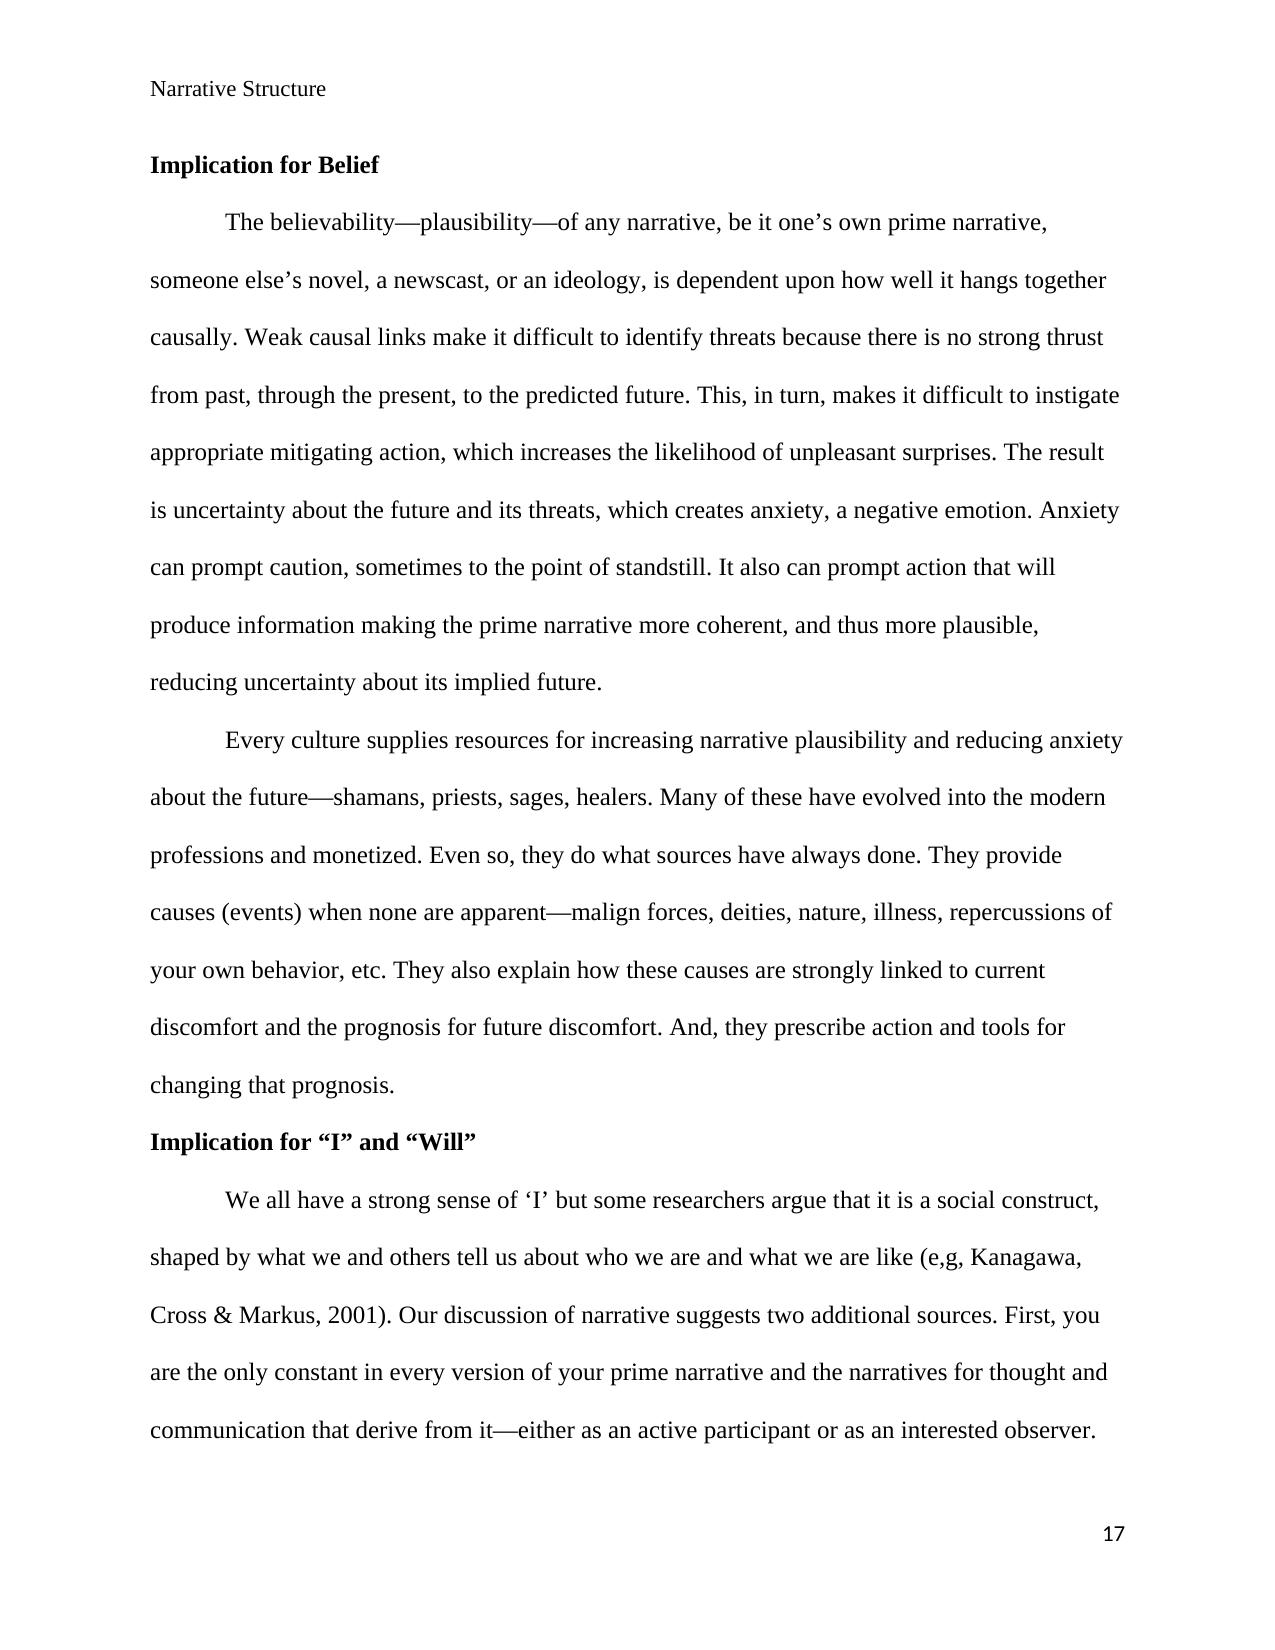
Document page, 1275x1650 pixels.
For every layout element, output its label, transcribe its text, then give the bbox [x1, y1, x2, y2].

text Every culture supplies resources for increasing narrative plausibility and reducing anxiety about the future—shamans, priests, sages, healers. Many of these have evolved into the modern professions and monetized. Even so, they do what sources have always done. They provide causes (events) when none are apparent—malign forces, deities, nature, illness, repercussions of your own behavior, etc. They also explain how these causes are strongly linked to current discomfort and the prognosis for future discomfort. And, they prescribe action and tools for changing that prognosis. [150, 725, 1125, 1099]
text The believability—plausibility—of any narrative, be it one’s own prime narrative, someone else’s novel, a newscast, or an ideology, is dependent upon how well it hangs together causally. Weak causal links make it difficult to identify threats because there is no strong thrust from past, through the present, to the predicted future. This, in turn, makes it difficult to instigate appropriate mitigating action, which increases the likelihood of unpleasant surprises. The result is uncertainty about the future and its threats, which creates anxiety, a negative emotion. Anxiety can prompt caution, sometimes to the point of standstill. It also can prompt action that will produce information making the prime narrative more coherent, and thus more plausible, reducing uncertainty about its implied future. [150, 207, 1125, 696]
text Implication for “I” and “Will” [150, 1127, 1125, 1156]
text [150, 1185, 1125, 1444]
text Implication for Belief [150, 150, 1125, 179]
